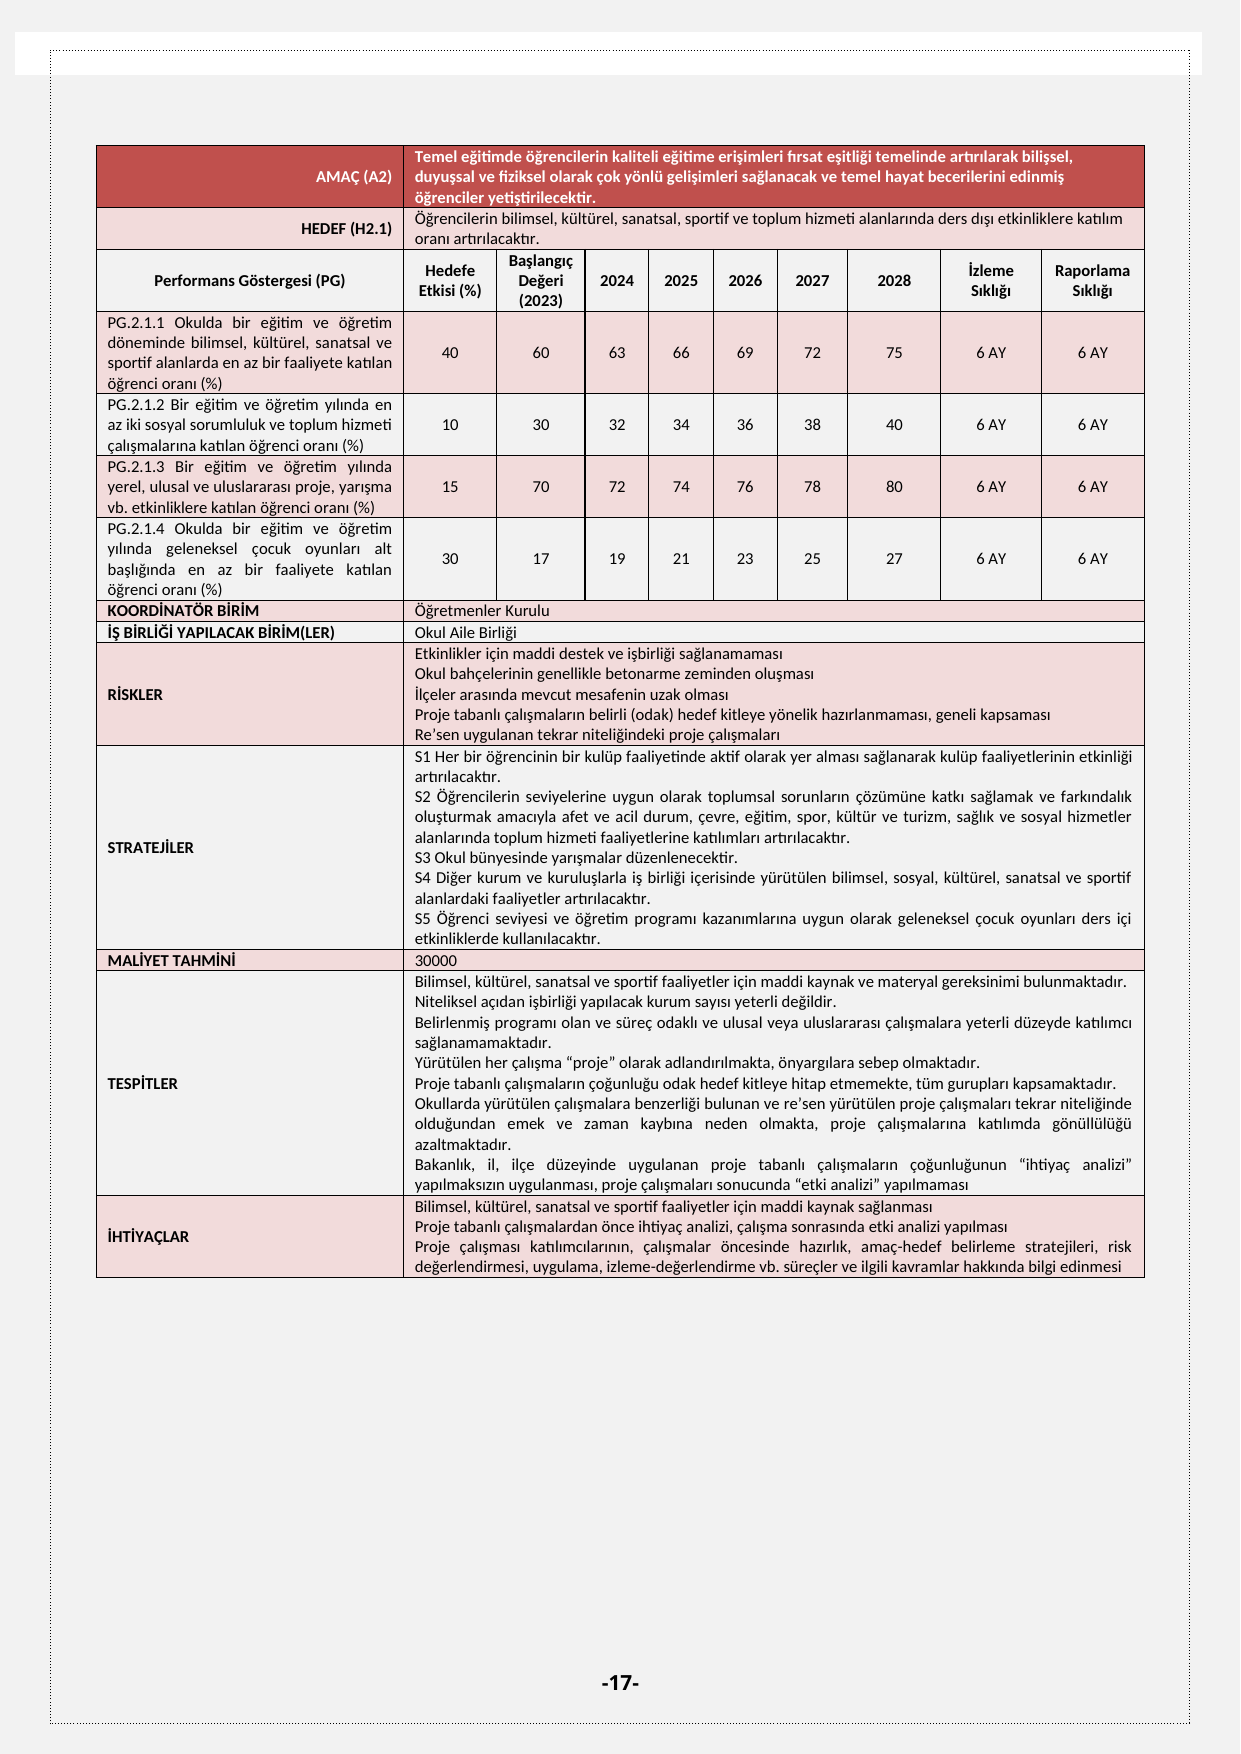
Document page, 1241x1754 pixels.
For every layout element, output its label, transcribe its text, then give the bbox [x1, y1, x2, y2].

table_cell HEDEF (H2.1) [97, 208, 403, 249]
table_cell Bilimsel, kültürel, sanatsal ve sportif faaliyetler için maddi kaynak ve materyal gereksinimi bulunmaktadır. Niteliksel açıdan işbirliği yapılacak kurum sayısı yeterli değildir. Belirlenmiş programı olan ve süreç odaklı ve ulusal veya uluslararası çalışmalara yeterli düzeyde katılımcı sağlanamamaktadır. Yürütülen her çalışma “proje” olarak adlandırılmakta, önyargılara sebep olmaktadır. Proje tabanlı çalışmaların çoğunluğu odak hedef kitleye hitap etmemekte, tüm gurupları kapsamaktadır. Okullarda yürütülen çalışmalara benzerliği bulunan ve re’sen yürütülen proje çalışmaları tekrar niteliğinde olduğundan emek ve zaman kaybına neden olmakta, proje çalışmalarına katılımda gönüllülüğü azaltmaktadır. Bakanlık, il, ilçe düzeyinde uygulanan proje tabanlı çalışmaların çoğunluğunun “ihtiyaç analizi” yapılmaksızın uygulanması, proje çalışmaları sonucunda “etki analizi” yapılmaması [404, 971, 1144, 1195]
table_cell 34 [649, 394, 713, 455]
table_cell STRATEJİLER [97, 746, 403, 949]
table_cell 27 [848, 518, 940, 599]
table_cell 63 [586, 312, 648, 393]
table_cell 23 [714, 518, 777, 599]
table_cell 2024 [586, 250, 648, 311]
table_cell 38 [778, 394, 847, 455]
table_cell 40 [404, 312, 496, 393]
table_cell 17 [497, 518, 584, 599]
table_cell PG.2.1.2 Bir eğitim ve öğretim yılında en az iki sosyal sorumluluk ve toplum hizmeti çalışmalarına katılan öğrenci oranı (%) [97, 394, 403, 455]
table_header Temel eğitimde öğrencilerin kaliteli eğitime erişimleri fırsat eşitliği temelinde artırılarak bilişsel, duyuşsal ve fiziksel olarak çok yönlü gelişimleri sağlanacak ve temel hayat becerilerini edinmiş öğrenciler yetiştirilecektir. [404, 146, 1144, 207]
table_cell Başlangıç Değeri (2023) [497, 250, 584, 311]
table_cell 78 [778, 456, 847, 517]
table_cell 30000 [404, 950, 1144, 970]
table_cell 6 AY [1042, 518, 1144, 599]
table_cell 2025 [649, 250, 713, 311]
table_cell Hedefe Etkisi (%) [404, 250, 496, 311]
table_cell 70 [497, 456, 584, 517]
table_cell 6 AY [941, 518, 1041, 599]
table_cell 30 [497, 394, 584, 455]
table_cell TESPİTLER [97, 971, 403, 1195]
table_cell RİSKLER [97, 643, 403, 745]
table_cell 66 [649, 312, 713, 393]
table_cell Bilimsel, kültürel, sanatsal ve sportif faaliyetler için maddi kaynak sağlanması Proje tabanlı çalışmalardan önce ihtiyaç analizi, çalışma sonrasında etki analizi yapılması Proje çalışması katılımcılarının, çalışmalar öncesinde hazırlık, amaç-hedef belirleme stratejileri, risk değerlendirmesi, uygulama, izleme-değerlendirme vb. süreçler ve ilgili kavramlar hakkında bilgi edinmesi [404, 1196, 1144, 1277]
table_cell 2027 [778, 250, 847, 311]
table_cell 19 [586, 518, 648, 599]
table_cell 6 AY [941, 394, 1041, 455]
table_cell 72 [586, 456, 648, 517]
table_cell 6 AY [1042, 312, 1144, 393]
table_cell 6 AY [941, 456, 1041, 517]
table_cell 40 [848, 394, 940, 455]
table_cell 72 [778, 312, 847, 393]
table_cell S1 Her bir öğrencinin bir kulüp faaliyetinde aktif olarak yer alması sağlanarak kulüp faaliyetlerinin etkinliği artırılacaktır. S2 Öğrencilerin seviyelerine uygun olarak toplumsal sorunların çözümüne katkı sağlamak ve farkındalık oluşturmak amacıyla afet ve acil durum, çevre, eğitim, spor, kültür ve turizm, sağlık ve sosyal hizmetler alanlarında toplum hizmeti faaliyetlerine katılımları artırılacaktır. S3 Okul bünyesinde yarışmalar düzenlenecektir. S4 Diğer kurum ve kuruluşlarla iş birliği içerisinde yürütülen bilimsel, sosyal, kültürel, sanatsal ve sportif alanlardaki faaliyetler artırılacaktır. S5 Öğrenci seviyesi ve öğretim programı kazanımlarına uygun olarak geleneksel çocuk oyunları ders içi etkinliklerde kullanılacaktır. [404, 746, 1144, 949]
table_cell 6 AY [1042, 456, 1144, 517]
table_cell 15 [404, 456, 496, 517]
table_cell PG.2.1.1 Okulda bir eğitim ve öğretim döneminde bilimsel, kültürel, sanatsal ve sportif alanlarda en az bir faaliyete katılan öğrenci oranı (%) [97, 312, 403, 393]
table_cell Okul Aile Birliği [404, 622, 1144, 642]
table_cell KOORDİNATÖR BİRİM [97, 601, 403, 621]
table_cell MALİYET TAHMİNİ [97, 950, 403, 970]
table_cell 21 [649, 518, 713, 599]
table_cell 2026 [714, 250, 777, 311]
table_cell 69 [714, 312, 777, 393]
table_cell İzleme Sıklığı [941, 250, 1041, 311]
table_cell PG.2.1.4 Okulda bir eğitim ve öğretim yılında geleneksel çocuk oyunları alt başlığında en az bir faaliyete katılan öğrenci oranı (%) [97, 518, 403, 599]
table_cell 75 [848, 312, 940, 393]
table_cell PG.2.1.3 Bir eğitim ve öğretim yılında yerel, ulusal ve uluslararası proje, yarışma vb. etkinliklere katılan öğrenci oranı (%) [97, 456, 403, 517]
table_cell Etkinlikler için maddi destek ve işbirliği sağlanamaması Okul bahçelerinin genellikle betonarme zeminden oluşması İlçeler arasında mevcut mesafenin uzak olması Proje tabanlı çalışmaların belirli (odak) hedef kitleye yönelik hazırlanmaması, geneli kapsaması Re’sen uygulanan tekrar niteliğindeki proje çalışmaları [404, 643, 1144, 745]
table_cell İHTİYAÇLAR [97, 1196, 403, 1277]
table_cell 6 AY [1042, 394, 1144, 455]
table_cell 30 [404, 518, 496, 599]
table_cell 76 [714, 456, 777, 517]
table_cell 6 AY [941, 312, 1041, 393]
table_cell 25 [778, 518, 847, 599]
table_cell 60 [497, 312, 584, 393]
table_header AMAÇ (A2) [97, 146, 403, 207]
table_cell 10 [404, 394, 496, 455]
table_cell 36 [714, 394, 777, 455]
table_cell 80 [848, 456, 940, 517]
table_cell 74 [649, 456, 713, 517]
table_cell Raporlama Sıklığı [1042, 250, 1144, 311]
table_cell 32 [586, 394, 648, 455]
table_cell Öğrencilerin bilimsel, kültürel, sanatsal, sportif ve toplum hizmeti alanlarında ders dışı etkinliklere katılım oranı artırılacaktır. [404, 208, 1144, 249]
table_cell 2028 [848, 250, 940, 311]
table_cell Performans Göstergesi (PG) [97, 250, 403, 311]
table_cell Öğretmenler Kurulu [404, 601, 1144, 621]
table_cell İŞ BİRLİĞİ YAPILACAK BİRİM(LER) [97, 622, 403, 642]
